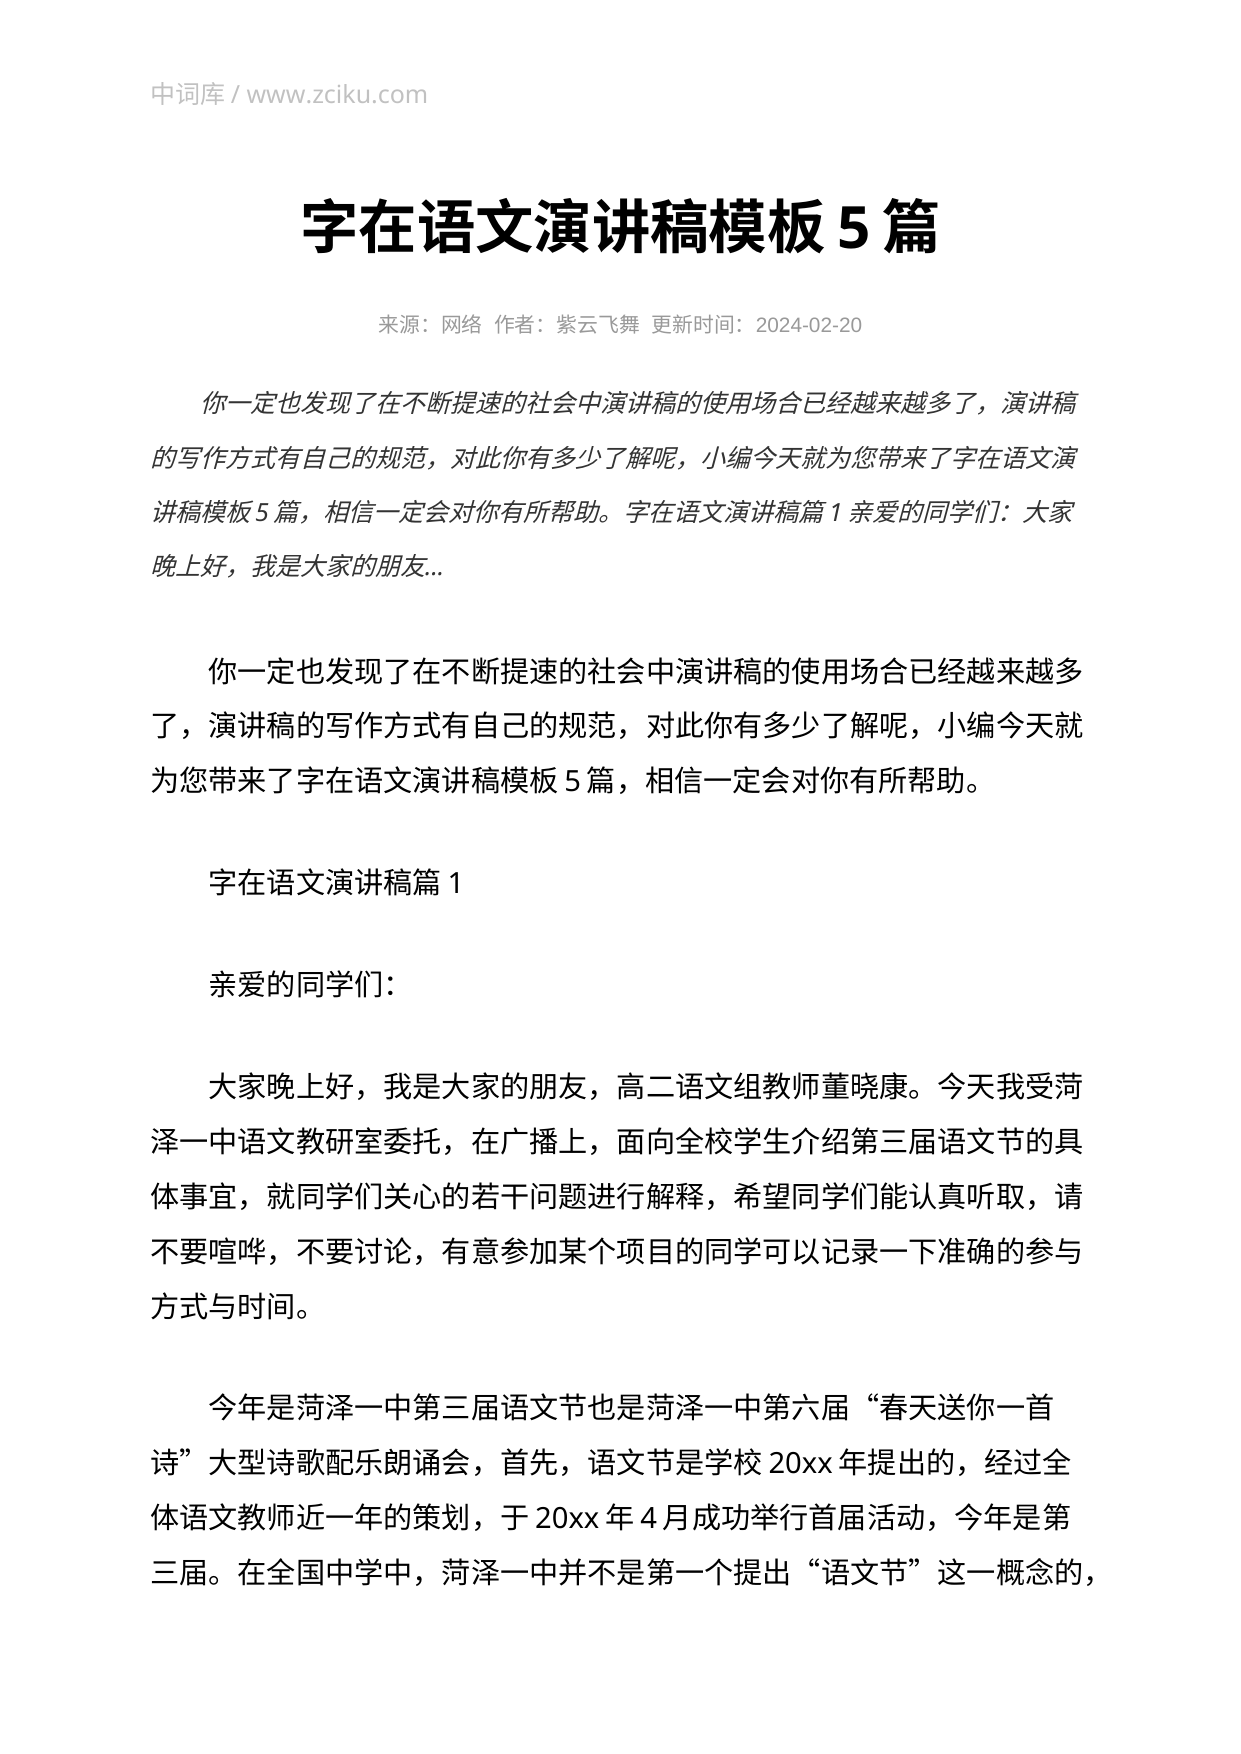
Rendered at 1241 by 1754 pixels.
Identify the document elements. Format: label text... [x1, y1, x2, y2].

text 亲爱的同学们： [150, 962, 1090, 1004]
text 你一定也发现了在不断提速的社会中演讲稿的使用场合已经越来越多了，演讲稿的写作方式有自己的规范，对此你有多少了解呢，小编今天就为您带来了字在语文演讲稿模板5篇，相信一定会对你有所帮助。字在语文演讲稿篇1亲爱的同学们：大家晚上好，我是大家的朋友... [150, 384, 1090, 583]
text 大家晚上好，我是大家的朋友，高二语文组教师董晓康。今天我受菏泽一中语文教研室委托，在广播上，面向全校学生介绍第三届语文节的具体事宜，就同学们关心的若干问题进行解释，希望同学们能认真听取，请不要喧哗，不要讨论，有意参加某个项目的同学可以记录一下准确的参与方式与时间。 [150, 1064, 1090, 1326]
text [150, 1385, 1090, 1592]
subtitle 字在语文演讲稿模板5篇 [150, 181, 1090, 266]
text 字在语文演讲稿篇1 [150, 860, 1090, 902]
text 你一定也发现了在不断提速的社会中演讲稿的使用场合已经越来越多了，演讲稿的写作方式有自己的规范，对此你有多少了解呢，小编今天就为您带来了字在语文演讲稿模板5篇，相信一定会对你有所帮助。 [150, 648, 1090, 800]
text 来源：网络 作者：紫云飞舞 更新时间：2024-02-20 [150, 313, 1090, 337]
